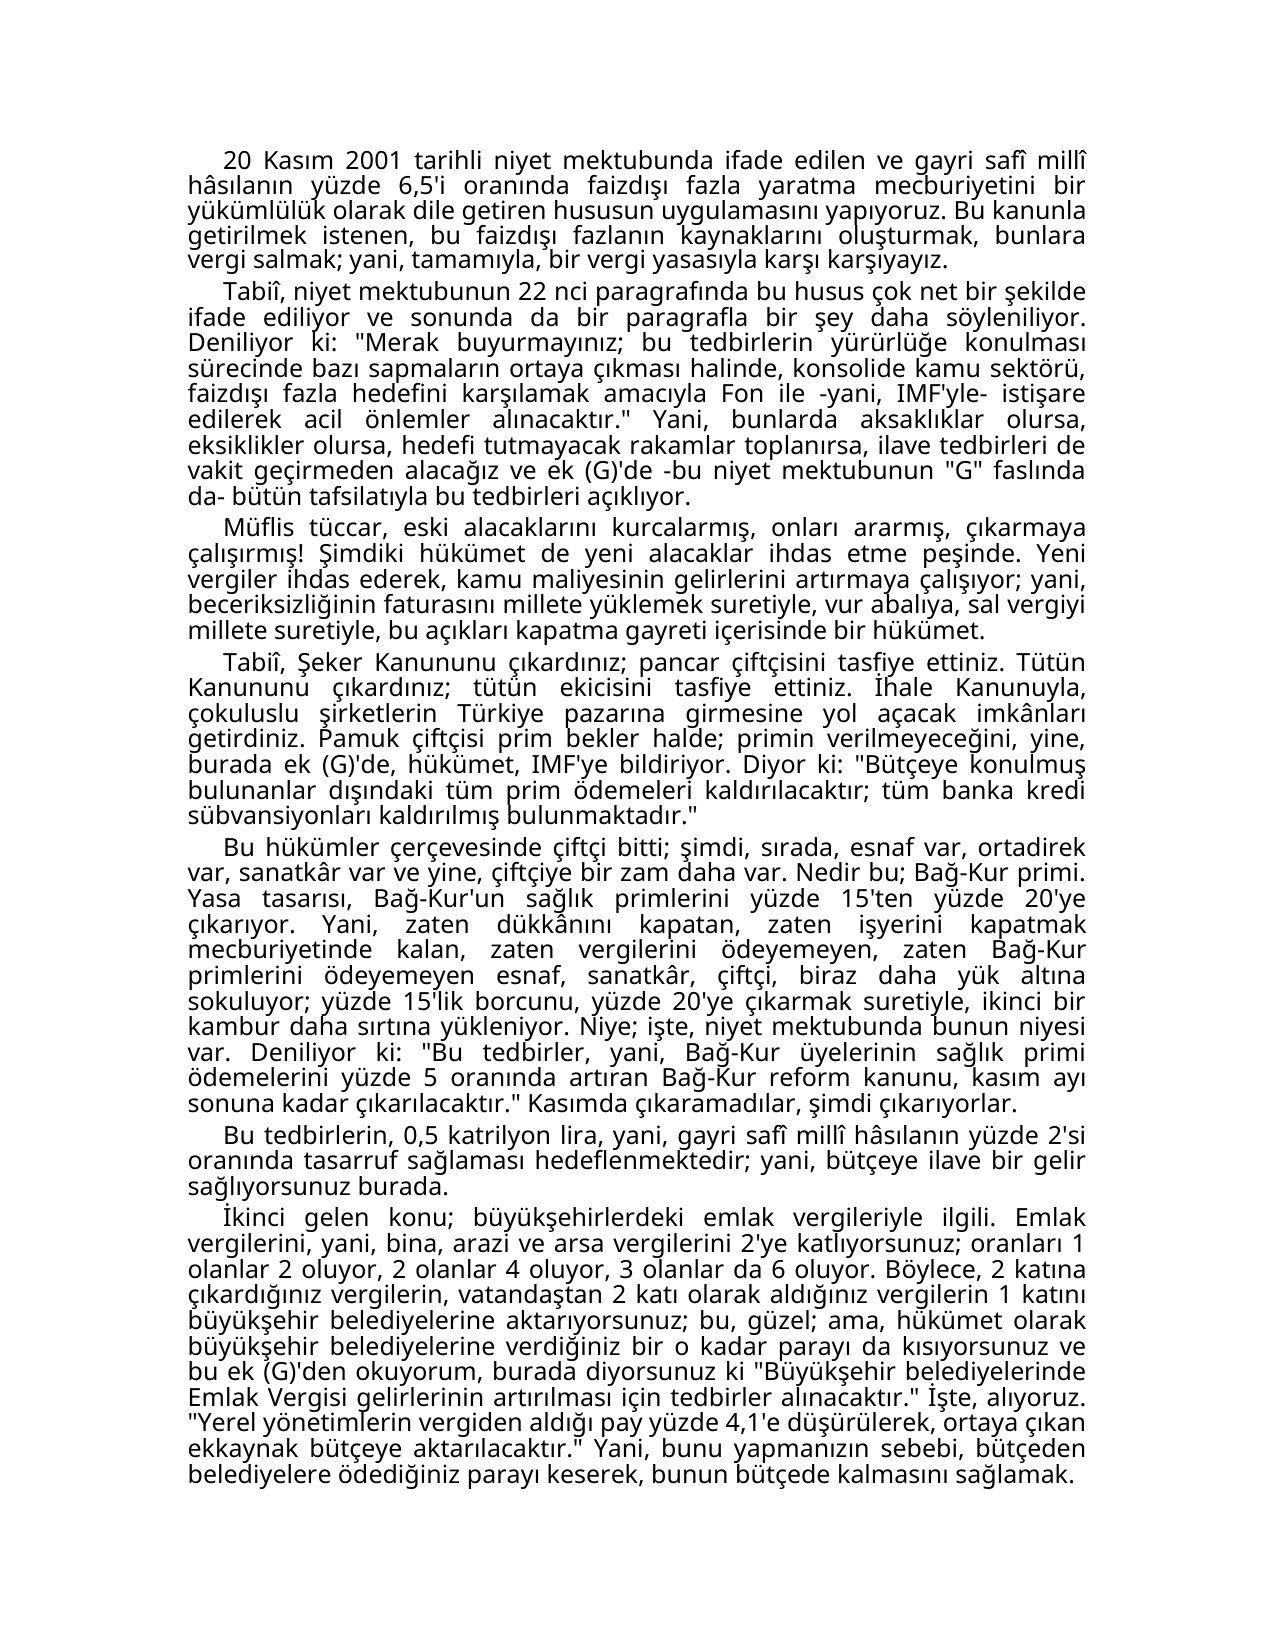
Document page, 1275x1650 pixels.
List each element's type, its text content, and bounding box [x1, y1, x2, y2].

text Bu hükümler çerçevesinde çiftçi bitti; şimdi, sırada, esnaf var, ortadirek var, sanatkâr var ve yine, çiftçiye bir zam daha var. Nedir bu; Bağ-Kur primi. Yasa tasarısı, Bağ-Kur'un sağlık primlerini yüzde 15'ten yüzde 20'ye çıkarıyor. Yani, zaten dükkânını kapatan, zaten işyerini kapatmak mecburiyetinde kalan, zaten vergilerini ödeyemeyen, zaten Bağ-Kur primlerini ödeyemeyen esnaf, sanatkâr, çiftçi, biraz daha yük altına sokuluyor; yüzde 15'lik borcunu, yüzde 20'ye çıkarmak suretiyle, ikinci bir kambur daha sırtına yükleniyor. Niye; işte, niyet mektubunda bunun niyesi var. Deniliyor ki: "Bu tedbirler, yani, Bağ-Kur üyelerinin sağlık primi ödemelerini yüzde 5 oranında artıran Bağ-Kur reform kanunu, kasım ayı sonuna kadar çıkarılacaktır." Kasımda çıkaramadılar, şimdi çıkarıyorlar. [187, 836, 1087, 1118]
text Bu tedbirlerin, 0,5 katrilyon lira, yani, gayri safî millî hâsılanın yüzde 2'si oranında tasarruf sağlaması hedeflenmektedir; yani, bütçeye ilave bir gelir sağlıyorsunuz burada. [187, 1124, 1087, 1201]
text 20 Kasım 2001 tarihli niyet mektubunda ifade edilen ve gayri safî millî hâsılanın yüzde 6,5'i oranında faizdışı fazla yaratma mecburiyetini bir yükümlülük olarak dile getiren hususun uygulamasını yapıyoruz. Bu kanunla getirilmek istenen, bu faizdışı fazlanın kaynaklarını oluşturmak, bunlara vergi salmak; yani, tamamıyla, bir vergi yasasıyla karşı karşıyayız. [187, 150, 1087, 274]
text Müflis tüccar, eski alacaklarını kurcalarmış, onları ararmış, çıkarmaya çalışırmış! Şimdiki hükümet de yeni alacaklar ihdas etme peşinde. Yeni vergiler ihdas ederek, kamu maliyesinin gelirlerini artırmaya çalışıyor; yani, beceriksizliğinin faturasını millete yüklemek suretiyle, vur abalıya, sal vergiyi millete suretiyle, bu açıkları kapatma gayreti içerisinde bir hükümet. [187, 516, 1087, 644]
text Tabiî, Şeker Kanununu çıkardınız; pancar çiftçisini tasfiye ettiniz. Tütün Kanununu çıkardınız; tütün ekicisini tasfiye ettiniz. İhale Kanunuyla, çokuluslu şirketlerin Türkiye pazarına girmesine yol açacak imkânları getirdiniz. Pamuk çiftçisi prim bekler halde; primin verilmeyeceğini, yine, burada ek (G)'de, hükümet, IMF'ye bildiriyor. Diyor ki: "Bütçeye konulmuş bulunanlar dışındaki tüm prim ödemeleri kaldırılacaktır; tüm banka kredi sübvansiyonları kaldırılmış bulunmaktadır." [187, 651, 1087, 830]
text Tabiî, niyet mektubunun 22 nci paragrafında bu husus çok net bir şekilde ifade ediliyor ve sonunda da bir paragrafla bir şey daha söyleniliyor. Deniliyor ki: "Merak buyurmayınız; bu tedbirlerin yürürlüğe konulması sürecinde bazı sapmaların ortaya çıkması halinde, konsolide kamu sektörü, faizdışı fazla hedefini karşılamak amacıyla Fon ile -yani, IMF'yle- istişare edilerek acil önlemler alınacaktır." Yani, bunlarda aksaklıklar olursa, eksiklikler olursa, hedefi tutmayacak rakamlar toplanırsa, ilave tedbirleri de vakit geçirmeden alacağız ve ek (G)'de -bu niyet mektubunun "G" faslında da- bütün tafsilatıyla bu tedbirleri açıklıyor. [187, 280, 1087, 511]
text İkinci gelen konu; büyükşehirlerdeki emlak vergileriyle ilgili. Emlak vergilerini, yani, bina, arazi ve arsa vergilerini 2'ye katlıyorsunuz; oranları 1 olanlar 2 oluyor, 2 olanlar 4 oluyor, 3 olanlar da 6 oluyor. Böylece, 2 katına çıkardığınız vergilerin, vatandaştan 2 katı olarak aldığınız vergilerin 1 katını büyükşehir belediyelerine aktarıyorsunuz; bu, güzel; ama, hükümet olarak büyükşehir belediyelerine verdiğiniz bir o kadar parayı da kısıyorsunuz ve bu ek (G)'den okuyorum, burada diyorsunuz ki "Büyükşehir belediyelerinde Emlak Vergisi gelirlerinin artırılması için tedbirler alınacaktır." İşte, alıyoruz. "Yerel yönetimlerin vergiden aldığı pay yüzde 4,1'e düşürülerek, ortaya çıkan ekkaynak bütçeye aktarılacaktır." Yani, bunu yapmanızın sebebi, bütçeden belediyelere ödediğiniz parayı keserek, bunun bütçede kalmasını sağlamak. [187, 1206, 1087, 1488]
